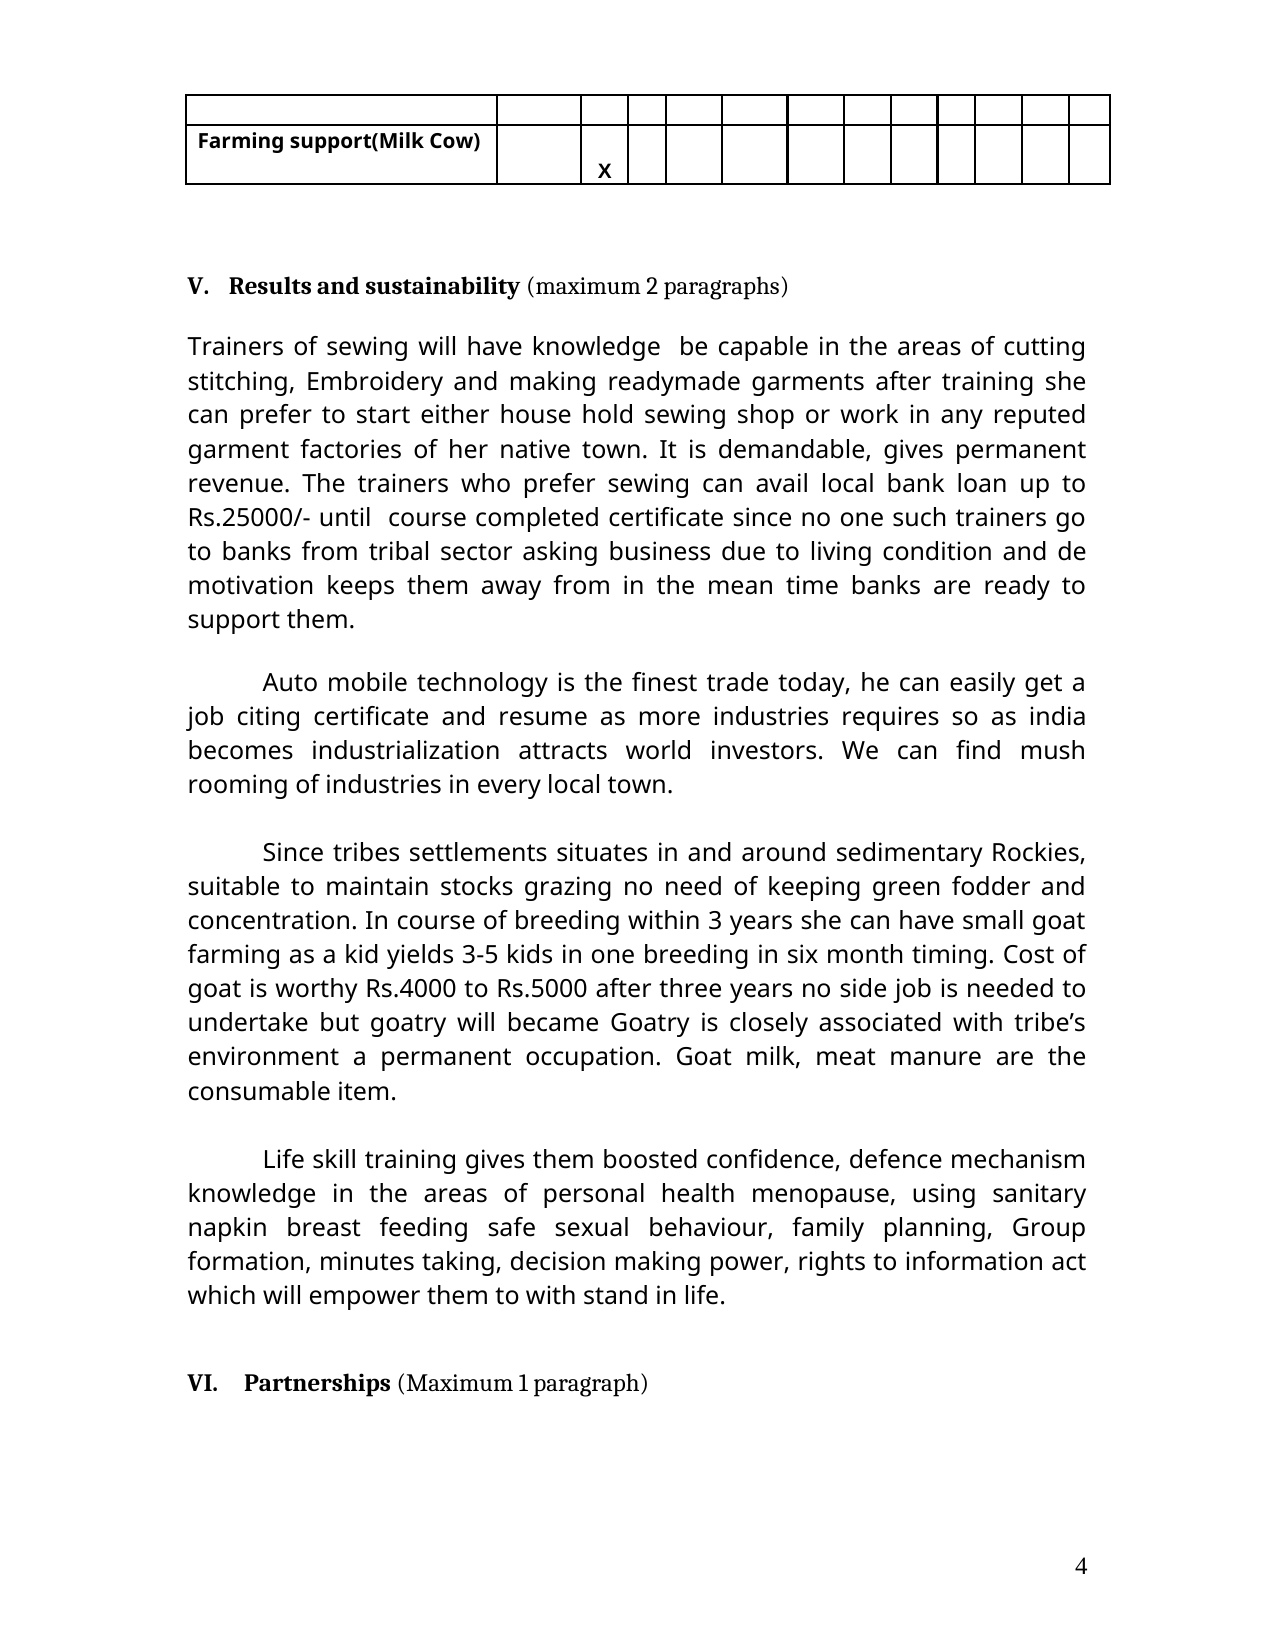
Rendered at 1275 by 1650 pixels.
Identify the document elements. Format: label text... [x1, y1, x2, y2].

table_cell [845, 96, 890, 124]
text VI. Partnerships (Maximum 1 paragraph) [187, 1369, 1087, 1398]
table_cell [892, 126, 936, 183]
table_cell Farming support(Milk Cow) [187, 126, 496, 183]
text V. Results and sustainability (maximum 2 paragraphs) [187, 272, 1087, 300]
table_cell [187, 96, 496, 124]
table_cell [892, 96, 936, 124]
table_cell [789, 96, 843, 124]
table_cell [789, 126, 843, 183]
table_cell [1023, 96, 1068, 124]
table_cell [498, 126, 580, 183]
table_cell X [582, 96, 627, 124]
table_cell [845, 126, 890, 183]
table_cell [723, 126, 786, 183]
text Trainers of sewing will have knowledge be capable in the areas of cutting stitching, Embroidery and making readymade garments after training she can prefer to start either house hold sewing shop or work in any reputed garment factories of her native town. It is demandable, gives permanent revenue. The trainers who prefer sewing can avail local bank loan up to Rs.25000/- until course completed certificate since no one such trainers go to banks from tribal sector asking business due to living condition and de motivation keeps them away from in the mean time banks are ready to support them. [187, 329, 1087, 636]
text Auto mobile technology is the finest trade today, he can easily get a job citing certificate and resume as more industries requires so as india becomes industrialization attracts world investors. We can find mush rooming of industries in every local town. [187, 664, 1087, 801]
table_cell [976, 96, 1021, 124]
table_cell X [582, 126, 627, 183]
table_cell [1070, 96, 1109, 124]
table_cell [1023, 126, 1068, 183]
table_cell [939, 96, 974, 124]
table_cell [629, 126, 665, 183]
table_cell [976, 126, 1021, 183]
table_cell [498, 96, 580, 124]
text Life skill training gives them boosted confidence, defence mechanism knowledge in the areas of personal health menopause, using sanitary napkin breast feeding safe sexual behaviour, family planning, Group formation, minutes taking, decision making power, rights to information act which will empower them to with stand in life. [187, 1141, 1087, 1312]
table_cell [939, 126, 974, 183]
table_cell [629, 96, 665, 124]
table_cell [1070, 126, 1109, 183]
table_cell [667, 126, 721, 183]
text Since tribes settlements situates in and around sedimentary Rockies, suitable to maintain stocks grazing no need of keeping green fodder and concentration. In course of breeding within 3 years she can have small goat farming as a kid yields 3-5 kids in one breeding in six month timing. Cost of goat is worthy Rs.4000 to Rs.5000 after three years no side job is needed to undertake but goatry will became Goatry is closely associated with tribe’s environment a permanent occupation. Goat milk, meat manure are the consumable item. [187, 835, 1087, 1107]
table_cell [723, 96, 786, 124]
table_cell [667, 96, 721, 124]
